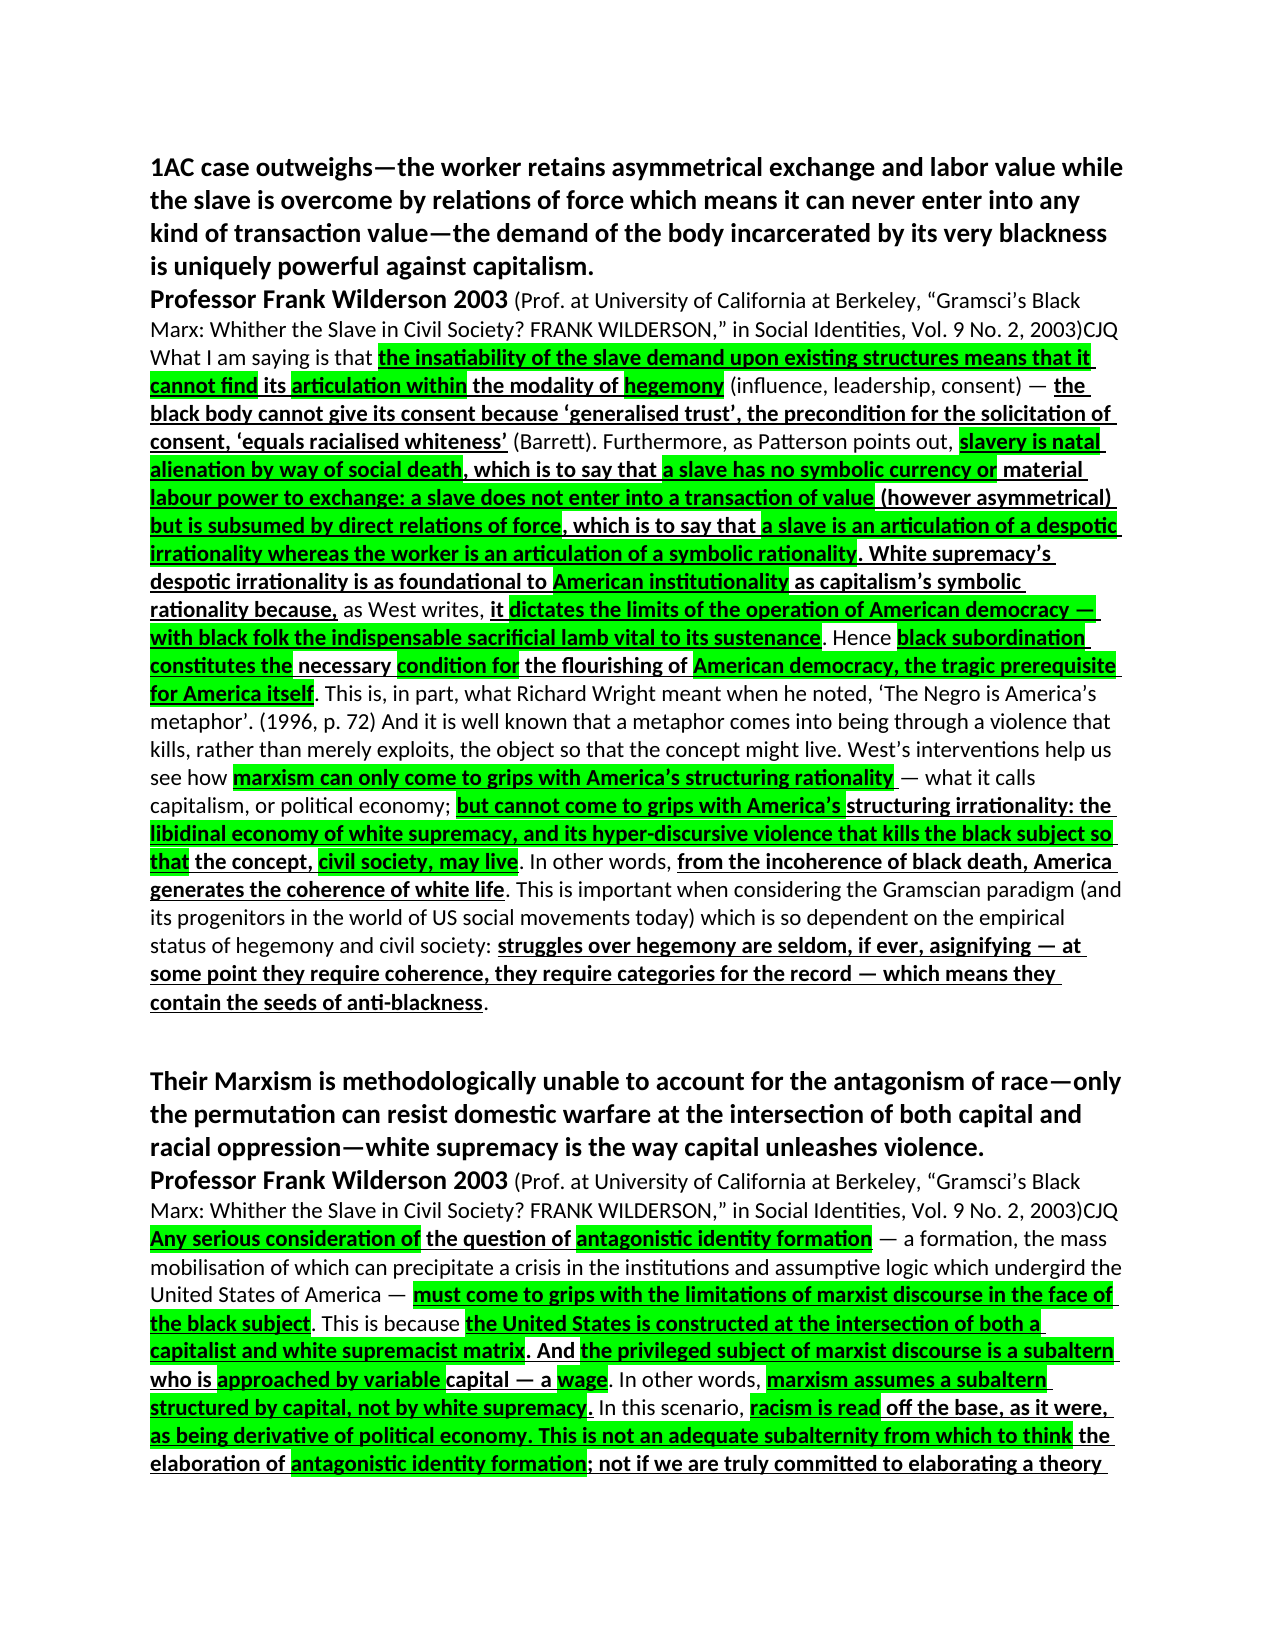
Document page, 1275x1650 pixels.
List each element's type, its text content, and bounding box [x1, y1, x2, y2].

text What I am saying is that the insatiability of the slave demand upon existing structures means that it cannot find its articulation within the modality of hegemony (influence, leadership, consent) — the black body cannot give its consent because ‘generalised trust’, the precondition for the solicitation of consent, ‘equals racialised whiteness’ (Barrett). Furthermore, as Patterson points out, slavery is natal alienation by way of social death, which is to say that a slave has no symbolic currency or material labour power to exchange: a slave does not enter into a transaction of value (however asymmetrical) but is subsumed by direct relations of force, which is to say that a slave is an articulation of a despotic irrationality whereas the worker is an articulation of a symbolic rationality. White supremacy’s despotic irrationality is as foundational to American institutionality as capitalism’s symbolic rationality because, as West writes, it dictates the limits of the operation of American democracy — with black folk the indispensable sacrificial lamb vital to its sustenance. Hence black subordination constitutes the necessary condition for the flourishing of American democracy, the tragic prerequisite for America itself. This is, in part, what Richard Wright meant when he noted, ‘The Negro is America’s metaphor’. (1996, p. 72) And it is well known that a metaphor comes into being through a violence that kills, rather than merely exploits, the object so that the concept might live. West’s interventions help us see how marxism can only come to grips with America’s structuring rationality — what it calls capitalism, or political economy; but cannot come to grips with America’s structuring irrationality: the libidinal economy of white supremacy, and its hyper-discursive violence that kills the black subject so that the concept, civil society, may live. In other words, from the incoherence of black death, America generates the coherence of white life. This is important when considering the Gramscian paradigm (and its progenitors in the world of US social movements today) which is so dependent on the empirical status of hegemony and civil society: struggles over hegemony are seldom, if ever, asignifying — at some point they require coherence, they require categories for the record — which means they contain the seeds of anti-blackness. [150, 343, 1125, 1016]
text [150, 1224, 1125, 1477]
subtitle 1AC case outweighs—the worker retains asymmetrical exchange and labor value while the slave is overcome by relations of force which means it can never enter into any kind of transaction value—the demand of the body incarcerated by its very blackness is uniquely powerful against capitalism. [150, 150, 1125, 282]
text Professor Frank Wilderson 2003 (Prof. at University of California at Berkeley, “Gramsci’s Black Marx: Whither the Slave in Civil Society? FRANK WILDERSON,” in Social Identities, Vol. 9 No. 2, 2003)CJQ [150, 1163, 1125, 1224]
text Professor Frank Wilderson 2003 (Prof. at University of California at Berkeley, “Gramsci’s Black Marx: Whither the Slave in Civil Society? FRANK WILDERSON,” in Social Identities, Vol. 9 No. 2, 2003)CJQ [150, 282, 1125, 343]
subtitle Their Marxism is methodologically unable to account for the antagonism of race—only the permutation can resist domestic warfare at the intersection of both capital and racial oppression—white supremacy is the way capital unleashes violence. [150, 1064, 1125, 1163]
